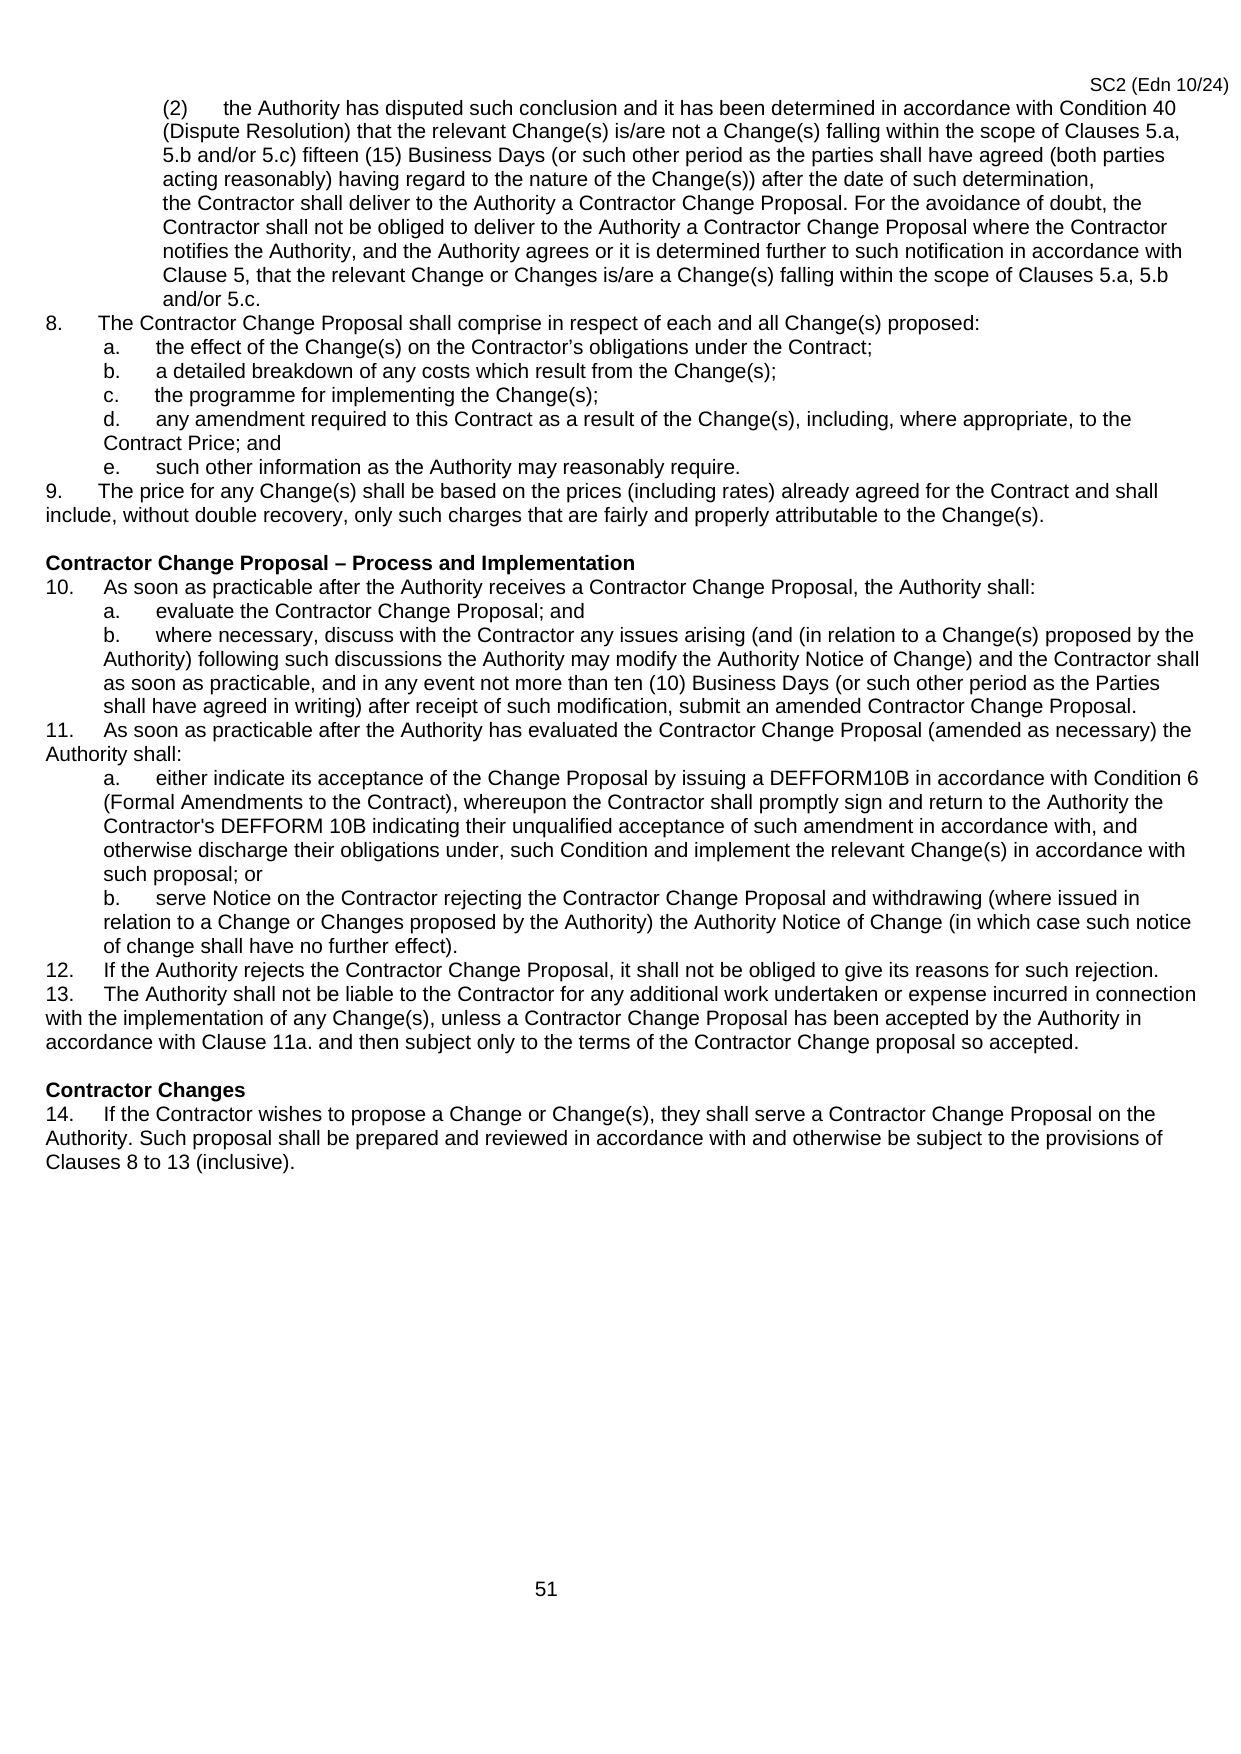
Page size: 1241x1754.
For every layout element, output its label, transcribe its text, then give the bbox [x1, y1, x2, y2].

text 11. As soon as practicable after the Authority has evaluated the Contractor Change Proposal (amended as necessary) the Authority shall: [45, 718, 1207, 766]
text b. where necessary, discuss with the Contractor any issues arising (and (in relation to a Change(s) proposed by the Authority) following such discussions the Authority may modify the Authority Notice of Change) and the Contractor shall as soon as practicable, and in any event not more than ten (10) Business Days (or such other period as the Parties shall have agreed in writing) after receipt of such modification, submit an amended Contractor Change Proposal. [103, 622, 1207, 718]
text b. a detailed breakdown of any costs which result from the Change(s); [103, 359, 1207, 383]
text a. the effect of the Change(s) on the Contractor’s obligations under the Contract; [103, 335, 1207, 359]
text the Contractor shall deliver to the Authority a Contractor Change Proposal. For the avoidance of doubt, the Contractor shall not be obliged to deliver to the Authority a Contractor Change Proposal where the Contractor notifies the Authority, and the Authority agrees or it is determined further to such notification in accordance with Clause 5, that the relevant Change or Changes is/are a Change(s) falling within the scope of Clauses 5.a, 5.b and/or 5.c. [162, 191, 1207, 311]
text d. any amendment required to this Contract as a result of the Change(s), including, where appropriate, to the Contract Price; and [103, 407, 1207, 455]
text (2) the Authority has disputed such conclusion and it has been determined in accordance with Condition 40 (Dispute Resolution) that the relevant Change(s) is/are not a Change(s) falling within the scope of Clauses 5.a, 5.b and/or 5.c) fifteen (15) Business Days (or such other period as the parties shall have agreed (both parties acting reasonably) having regard to the nature of the Change(s)) after the date of such determination, [162, 95, 1207, 191]
text a. either indicate its acceptance of the Change Proposal by issuing a DEFFORM10B in accordance with Condition 6 (Formal Amendments to the Contract), whereupon the Contractor shall promptly sign and return to the Authority the Contractor's DEFFORM 10B indicating their unqualified acceptance of such amendment in accordance with, and otherwise discharge their obligations under, such Condition and implement the relevant Change(s) in accordance with such proposal; or [103, 766, 1207, 886]
text 10. As soon as practicable after the Authority receives a Contractor Change Proposal, the Authority shall: [45, 574, 1207, 598]
text b. serve Notice on the Contractor rejecting the Contractor Change Proposal and withdrawing (where issued in relation to a Change or Changes proposed by the Authority) the Authority Notice of Change (in which case such notice of change shall have no further effect). [103, 886, 1207, 958]
text 14. If the Contractor wishes to propose a Change or Change(s), they shall serve a Contractor Change Proposal on the Authority. Such proposal shall be prepared and reviewed in accordance with and otherwise be subject to the provisions of Clauses 8 to 13 (inclusive). [45, 1102, 1193, 1173]
text 13. The Authority shall not be liable to the Contractor for any additional work undertaken or expense incurred in connection with the implementation of any Change(s), unless a Contractor Change Proposal has been accepted by the Authority in accordance with Clause 11a. and then subject only to the terms of the Contractor Change proposal so accepted. [45, 982, 1207, 1054]
text 8. The Contractor Change Proposal shall comprise in respect of each and all Change(s) proposed: [45, 311, 1207, 335]
text c. the programme for implementing the Change(s); [103, 383, 1207, 407]
text Contractor Changes [45, 1078, 1207, 1102]
text 12. If the Authority rejects the Contractor Change Proposal, it shall not be obliged to give its reasons for such rejection. [45, 958, 1207, 982]
text e. such other information as the Authority may reasonably require. [103, 455, 1207, 479]
text 9. The price for any Change(s) shall be based on the prices (including rates) already agreed for the Contract and shall include, without double recovery, only such charges that are fairly and properly attributable to the Change(s). [45, 479, 1207, 527]
text a. evaluate the Contractor Change Proposal; and [103, 598, 1207, 622]
text Contractor Change Proposal – Process and Implementation [45, 551, 1207, 574]
